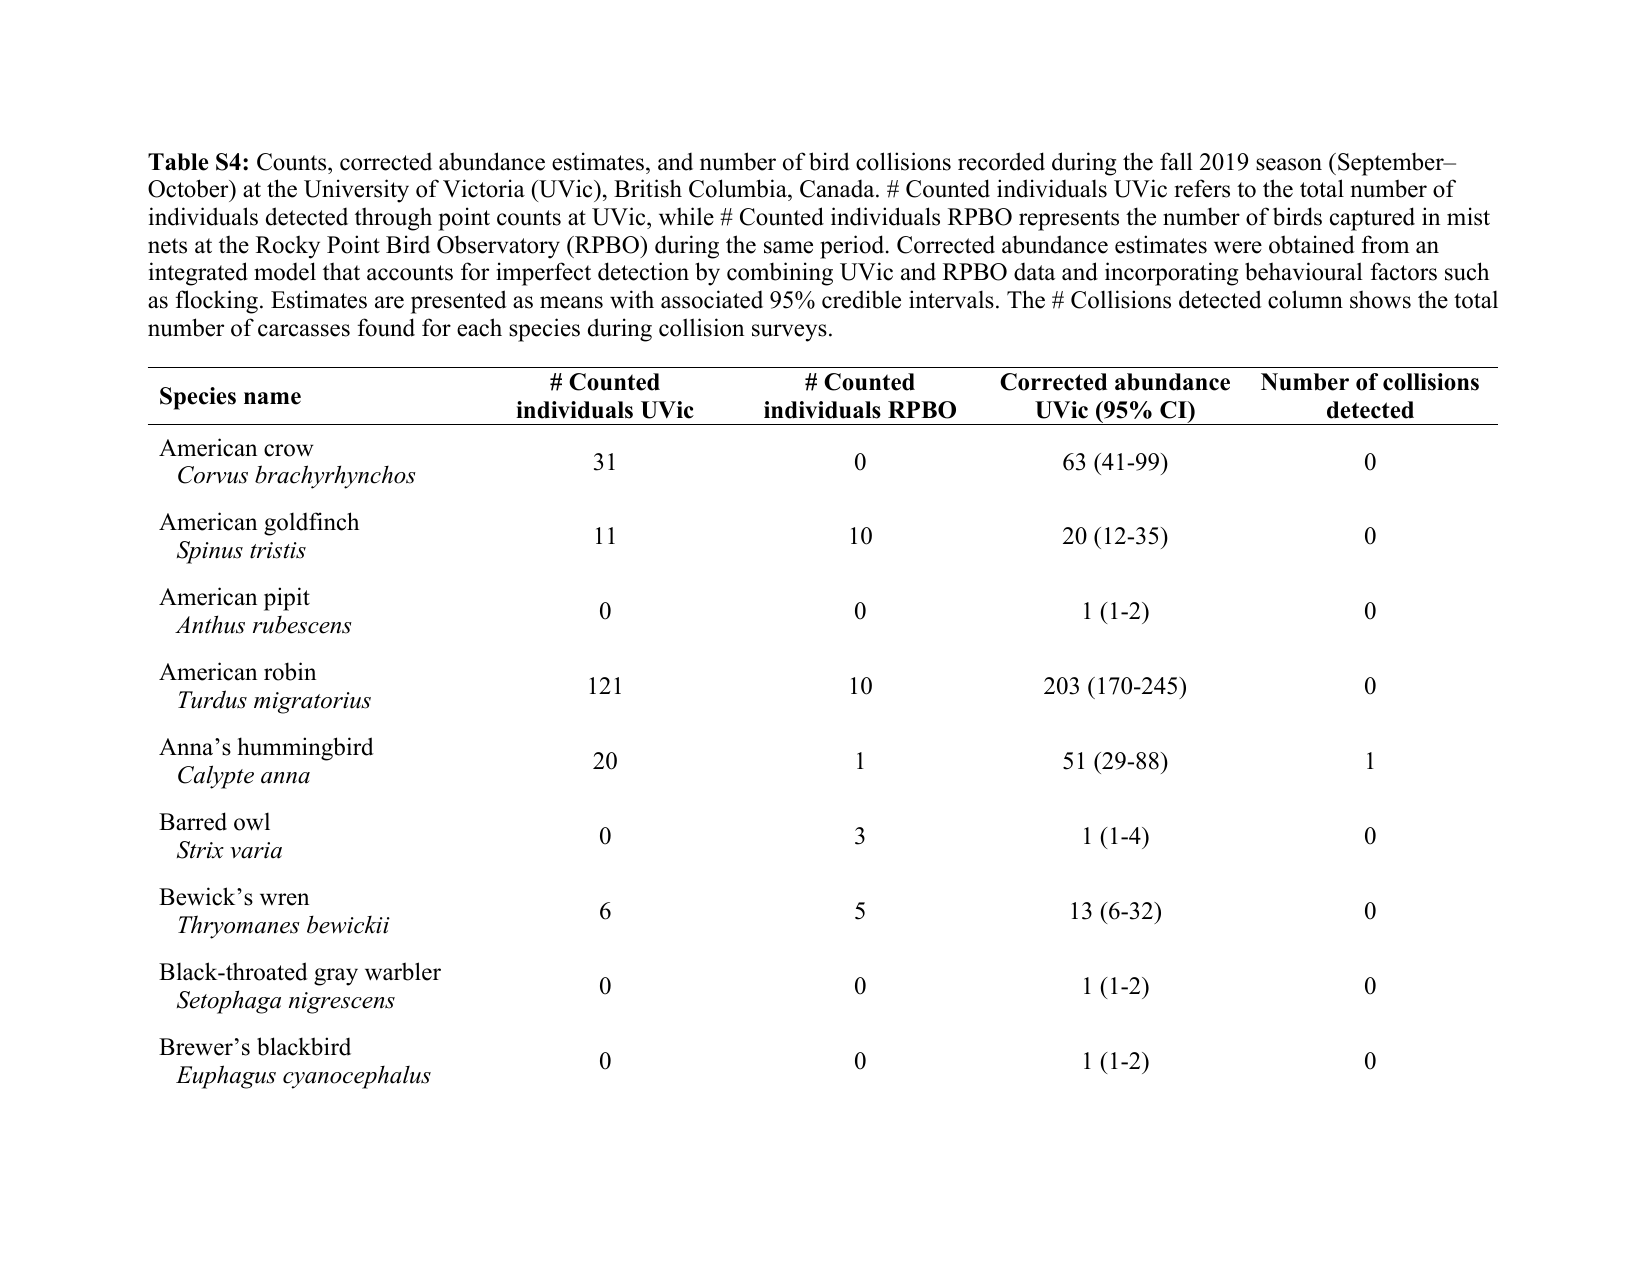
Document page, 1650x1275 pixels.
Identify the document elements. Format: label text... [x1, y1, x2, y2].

table_cell 0 [1243, 949, 1498, 1023]
table_header # Counted individuals UVic [478, 368, 733, 423]
table_cell 0 [1243, 799, 1498, 873]
table_cell 1 [733, 724, 988, 798]
table_cell Black-throated gray warbler Setophaga nigrescens [148, 949, 478, 1023]
table_cell 203 (170-245) [988, 649, 1243, 723]
table_cell 10 [733, 649, 988, 723]
table_cell 0 [1243, 1024, 1498, 1098]
table_cell American robin Turdus migratorius [148, 649, 478, 723]
table_header # Counted individuals RPBO [733, 368, 988, 423]
table_cell 20 [478, 724, 733, 798]
table_cell 0 [1243, 425, 1498, 498]
table_cell Anna’s hummingbird Calypte anna [148, 724, 478, 798]
table_cell Barred owl Strix varia [148, 799, 478, 873]
table_cell 5 [733, 874, 988, 948]
table_cell 0 [1243, 499, 1498, 573]
table_cell Brewer’s blackbird Euphagus cyanocephalus [148, 1024, 478, 1098]
table_cell 0 [478, 799, 733, 873]
table_cell American pipit Anthus rubescens [148, 574, 478, 648]
table_cell 0 [733, 949, 988, 1023]
table_cell 1 (1-4) [988, 799, 1243, 873]
table_cell 0 [478, 949, 733, 1023]
table_cell 0 [733, 1024, 988, 1098]
text Table S4: Counts, corrected abundance estimates, and number of bird collisions recorded during the fall 2019 season (September–October) at the University of Victoria (UVic), British Columbia, Canada. # Counted individuals UVic refers to the total number of individuals detected through point counts at UVic, while # Counted individuals RPBO represents the number of birds captured in mist nets at the Rocky Point Bird Observatory (RPBO) during the same period. Corrected abundance estimates were obtained from an integrated model that accounts for imperfect detection by combining UVic and RPBO data and incorporating behavioural factors such as flocking. Estimates are presented as means with associated 95% credible intervals. The # Collisions detected column shows the total number of carcasses found for each species during collision surveys. [148, 148, 1502, 342]
table_header Species name [148, 368, 478, 423]
table_cell 0 [1243, 874, 1498, 948]
table_cell 1 (1-2) [988, 1024, 1243, 1098]
table_cell American crow Corvus brachyrhynchos [148, 425, 478, 498]
table_cell 0 [1243, 574, 1498, 648]
table_cell 31 [478, 425, 733, 498]
table_cell 13 (6-32) [988, 874, 1243, 948]
table_cell 0 [733, 574, 988, 648]
table_cell 0 [478, 1024, 733, 1098]
table_cell 1 (1-2) [988, 949, 1243, 1023]
table_cell 6 [478, 874, 733, 948]
table_cell 20 (12-35) [988, 499, 1243, 573]
table_cell 11 [478, 499, 733, 573]
table_cell 63 (41-99) [988, 425, 1243, 498]
table_header Number of collisions detected [1243, 368, 1498, 423]
table_cell 1 (1-2) [988, 574, 1243, 648]
table_cell 121 [478, 649, 733, 723]
table_cell 0 [1243, 649, 1498, 723]
table_cell American goldfinch Spinus tristis [148, 499, 478, 573]
table_cell 3 [733, 799, 988, 873]
table_cell 1 [1243, 724, 1498, 798]
table_header Corrected abundance UVic (95% CI) [988, 368, 1243, 423]
table_cell 10 [733, 499, 988, 573]
table_cell 0 [478, 574, 733, 648]
table_cell Bewick’s wren Thryomanes bewickii [148, 874, 478, 948]
table_cell 0 [733, 425, 988, 498]
table_cell 51 (29-88) [988, 724, 1243, 798]
